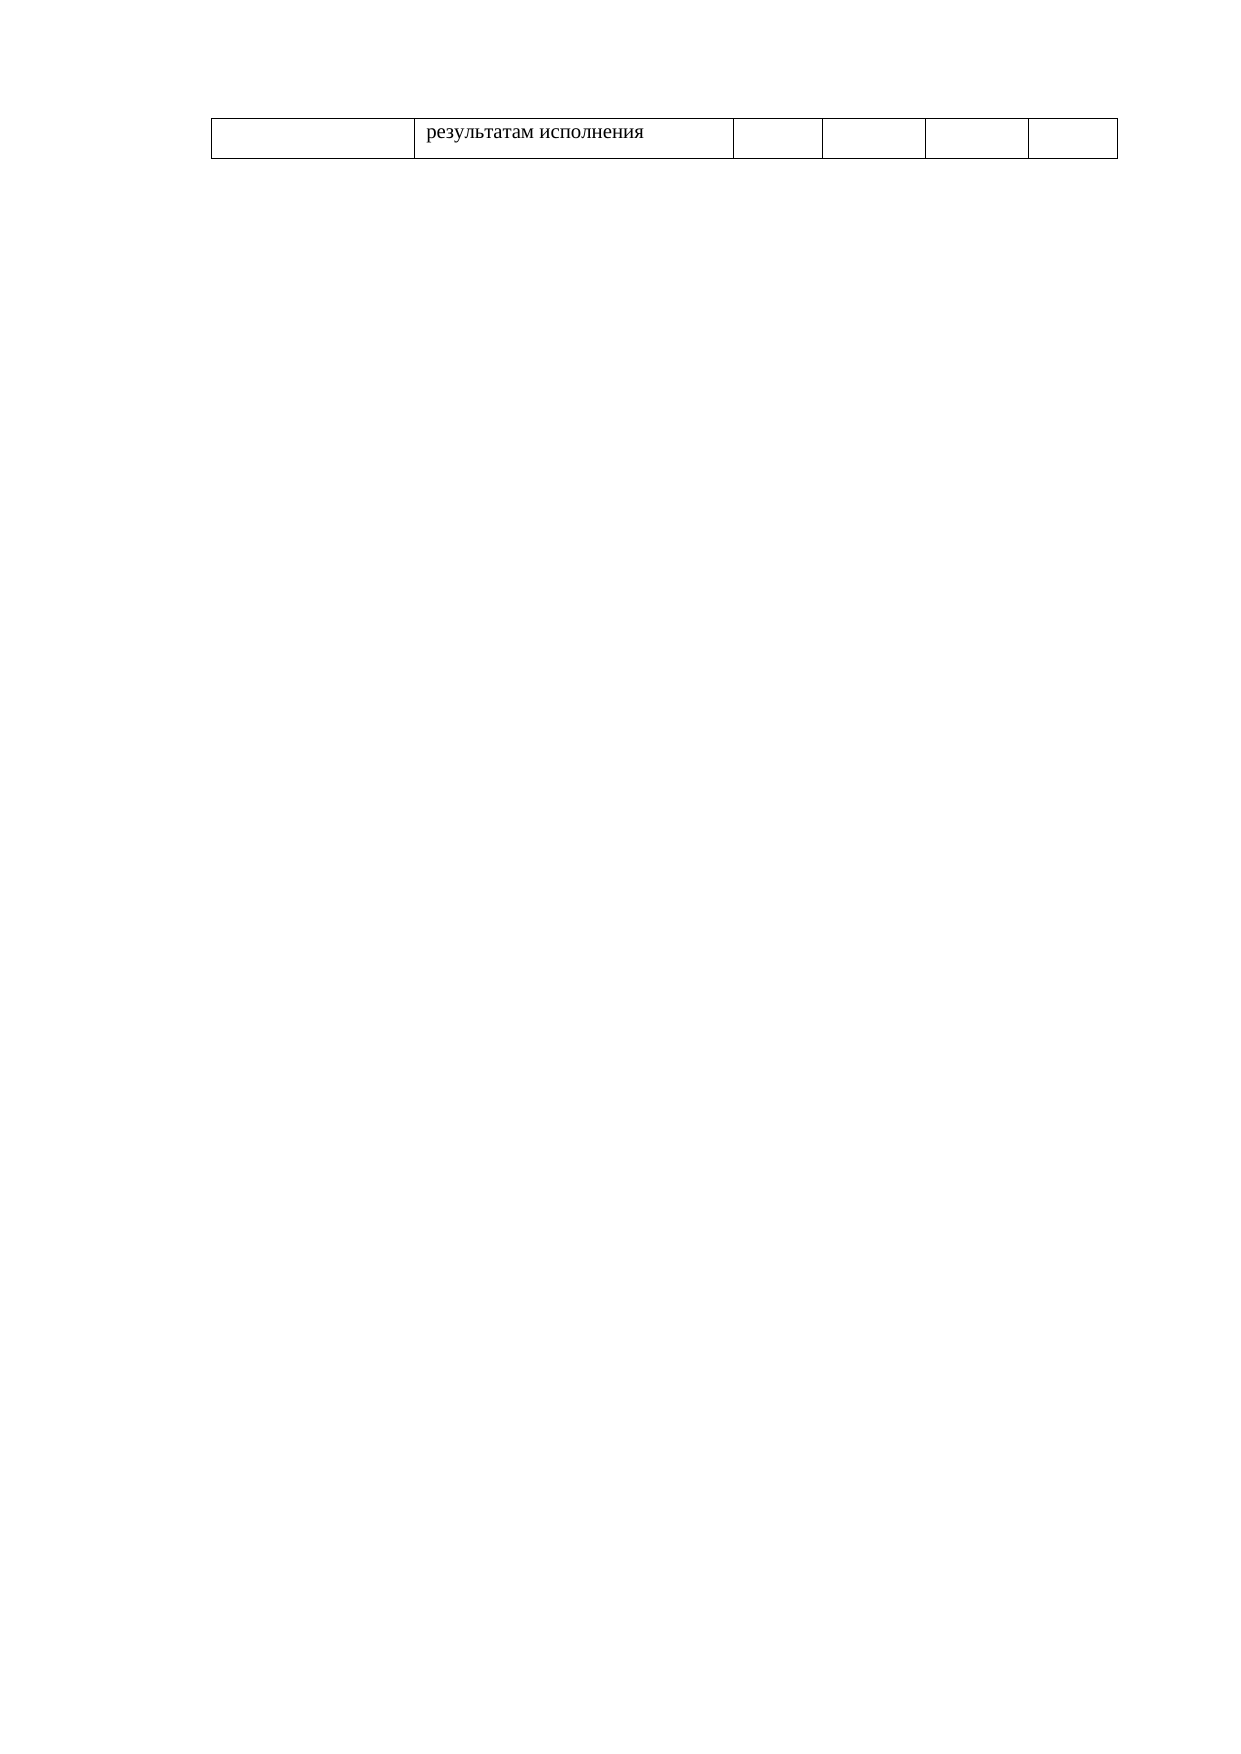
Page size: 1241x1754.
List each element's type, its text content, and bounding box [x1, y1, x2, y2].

table_cell -3 [1029, 119, 1117, 157]
table_cell -6 [926, 119, 1028, 157]
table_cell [415, 119, 733, 157]
table_cell +12 [823, 119, 925, 157]
table_cell -5 [734, 119, 822, 157]
